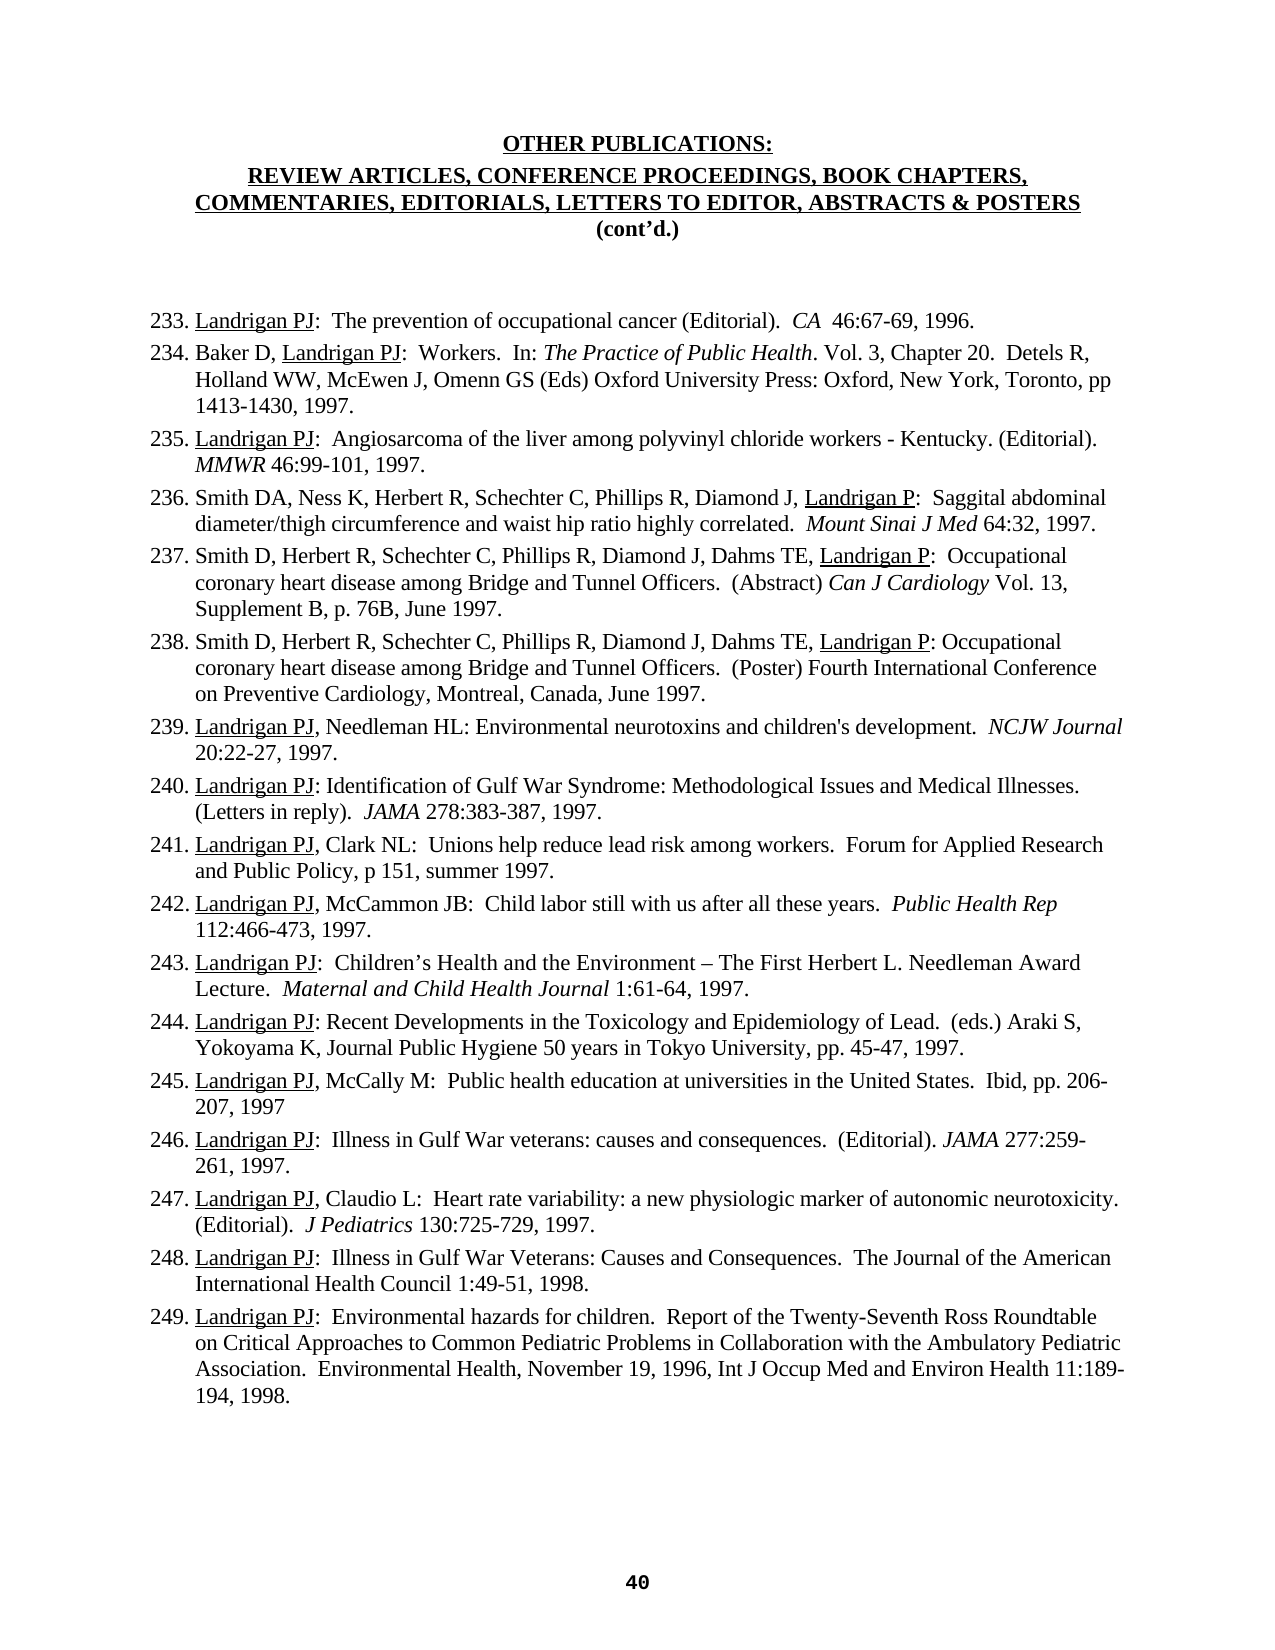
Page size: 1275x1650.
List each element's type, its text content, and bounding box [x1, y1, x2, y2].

list Landrigan PJ, Needleman HL: Environmental neurotoxins and children's development. NCJW Journal 20:22-27, 1997. [150, 713, 1125, 766]
list Landrigan PJ, Clark NL: Unions help reduce lead risk among workers. Forum for Applied Research and Public Policy, p 151, summer 1997. [150, 831, 1125, 884]
list Landrigan PJ: Recent Developments in the Toxicology and Epidemiology of Lead. (eds.) Araki S, Yokoyama K, Journal Public Hygiene 50 years in Tokyo University, pp. 45-47, 1997. [150, 1008, 1125, 1061]
list Landrigan PJ: The prevention of occupational cancer (Editorial). CA 46:67-69, 1996. [150, 307, 1125, 333]
list Landrigan PJ: Angiosarcoma of the liver among polyvinyl chloride workers - Kentucky. (Editorial). MMWR 46:99-101, 1997. [150, 424, 1125, 477]
text REVIEW ARTICLES, CONFERENCE PROCEEDINGS, BOOK CHAPTERS, COMMENTARIES, EDITORIALS, LETTERS TO EDITOR, ABSTRACTS & POSTERS (cont’d.) [150, 162, 1125, 241]
list Landrigan PJ, McCammon JB: Child labor still with us after all these years. Public Health Rep 112:466-473, 1997. [150, 890, 1125, 943]
list Smith D, Herbert R, Schechter C, Phillips R, Diamond J, Dahms TE, Landrigan P: Occupational coronary heart disease among Bridge and Tunnel Officers. (Abstract) Can J Cardiology Vol. 13, Supplement B, p. 76B, June 1997. [150, 542, 1125, 622]
list Landrigan PJ: Illness in Gulf War veterans: causes and consequences. (Editorial). JAMA 277:259-261, 1997. [150, 1126, 1125, 1178]
list Landrigan PJ: Identification of Gulf War Syndrome: Methodological Issues and Medical Illnesses. (Letters in reply). JAMA 278:383-387, 1997. [150, 772, 1125, 825]
list Landrigan PJ: Illness in Gulf War Veterans: Causes and Consequences. The Journal of the American International Health Council 1:49-51, 1998. [150, 1244, 1125, 1296]
list Baker D, Landrigan PJ: Workers. In: The Practice of Public Health. Vol. 3, Chapter 20. Detels R, Holland WW, McEwen J, Omenn GS (Eds) Oxford University Press: Oxford, New York, Toronto, pp 1413-1430, 1997. [150, 339, 1125, 418]
list Smith DA, Ness K, Herbert R, Schechter C, Phillips R, Diamond J, Landrigan P: Saggital abdominal diameter/thigh circumference and waist hip ratio highly correlated. Mount Sinai J Med 64:32, 1997. [150, 483, 1125, 536]
list Landrigan PJ, Claudio L: Heart rate variability: a new physiologic marker of autonomic neurotoxicity. (Editorial). J Pediatrics 130:725-729, 1997. [150, 1185, 1125, 1237]
list Landrigan PJ: Environmental hazards for children. Report of the Twenty-Seventh Ross Roundtable on Critical Approaches to Common Pediatric Problems in Collaboration with the Ambulatory Pediatric Association. Environmental Health, November 19, 1996, Int J Occup Med and Environ Health 11:189-194, 1998. [150, 1303, 1125, 1408]
text OTHER PUBLICATIONS: [150, 130, 1125, 156]
list Landrigan PJ, McCally M: Public health education at universities in the United States. Ibid, pp. 206-207, 1997 [150, 1067, 1125, 1119]
list Smith D, Herbert R, Schechter C, Phillips R, Diamond J, Dahms TE, Landrigan P: Occupational coronary heart disease among Bridge and Tunnel Officers. (Poster) Fourth International Conference on Preventive Cardiology, Montreal, Canada, June 1997. [150, 628, 1125, 707]
list Landrigan PJ: Children’s Health and the Environment – The First Herbert L. Needleman Award Lecture. Maternal and Child Health Journal 1:61-64, 1997. [150, 949, 1125, 1002]
